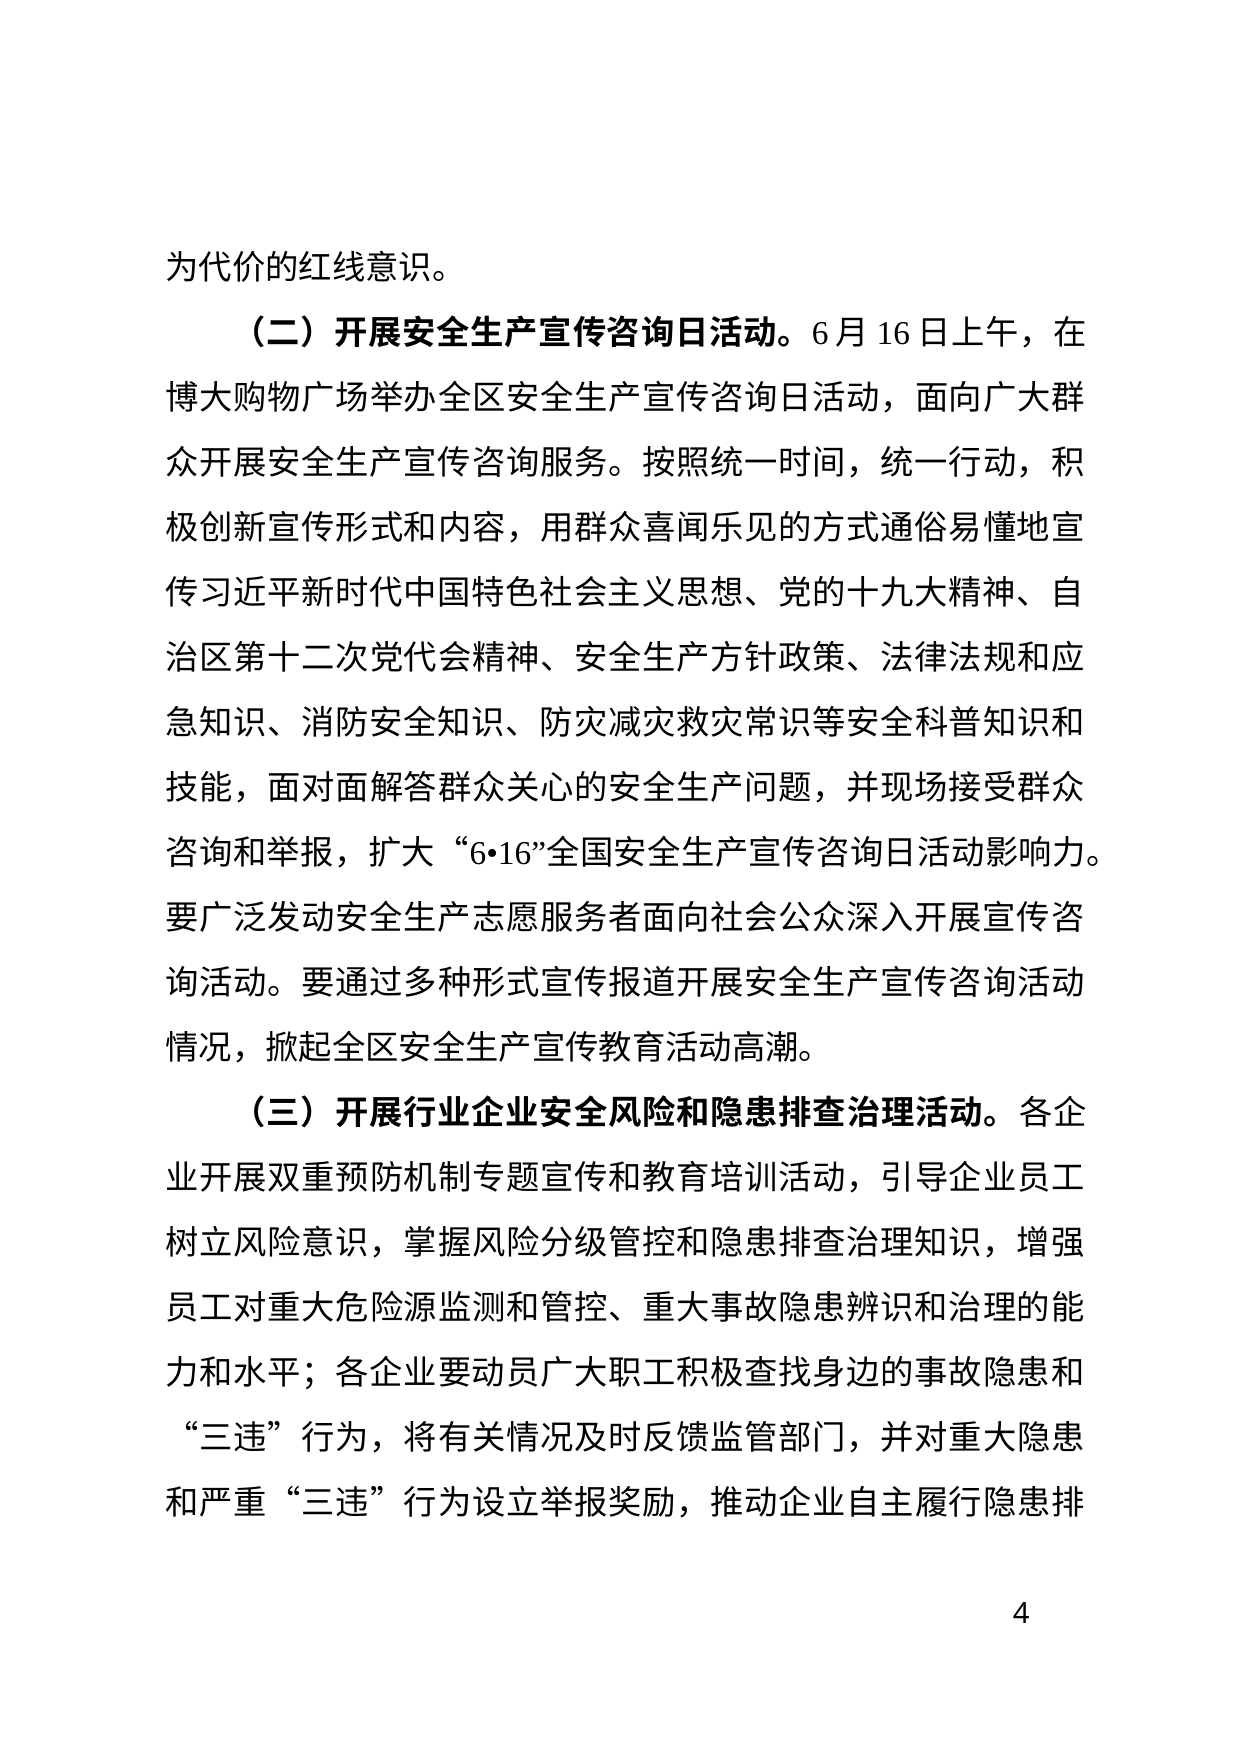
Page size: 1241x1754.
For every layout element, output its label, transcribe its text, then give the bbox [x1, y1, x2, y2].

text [165, 233, 1087, 298]
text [165, 1078, 1087, 1533]
text （二）开展安全生产宣传咨询日活动。6月16日上午，在博大购物广场举办全区安全生产宣传咨询日活动，面向广大群众开展安全生产宣传咨询服务。按照统一时间，统一行动，积极创新宣传形式和内容，用群众喜闻乐见的方式通俗易懂地宣传习近平新时代中国特色社会主义思想、党的十九大精神、自治区第十二次党代会精神、安全生产方针政策、法律法规和应急知识、消防安全知识、防灾减灾救灾常识等安全科普知识和技能，面对面解答群众关心的安全生产问题，并现场接受群众咨询和举报，扩大“6•16”全国安全生产宣传咨询日活动影响力。要广泛发动安全生产志愿服务者面向社会公众深入开展宣传咨询活动。要通过多种形式宣传报道开展安全生产宣传咨询活动情况，掀起全区安全生产宣传教育活动高潮。 [165, 298, 1087, 1078]
